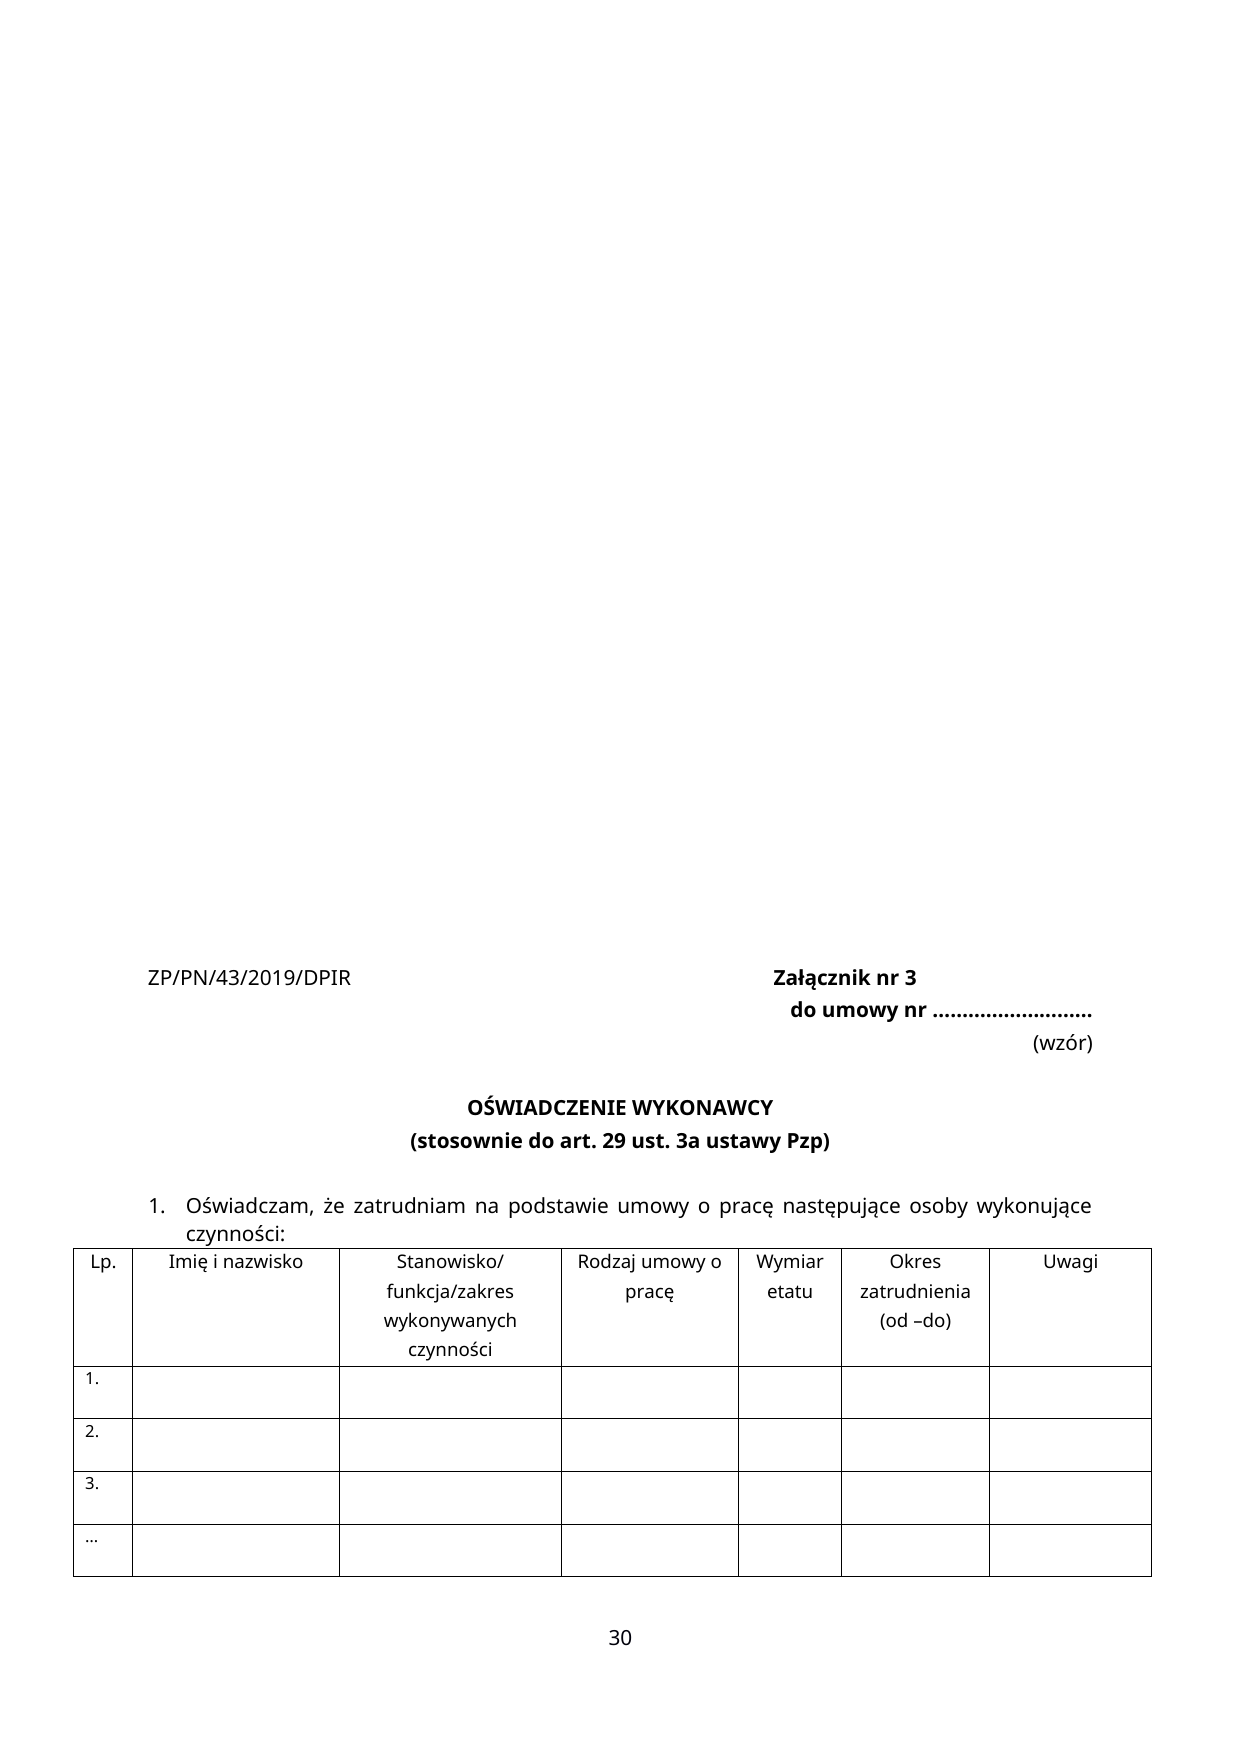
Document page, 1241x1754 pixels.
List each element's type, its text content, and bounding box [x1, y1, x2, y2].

table_cell 3. [74, 1472, 132, 1523]
table_header Lp. [74, 1249, 132, 1366]
table_cell [133, 1367, 339, 1418]
table_cell [739, 1525, 841, 1576]
table_cell [739, 1367, 841, 1418]
table_cell [133, 1525, 339, 1576]
list (wzór) [177, 1028, 1093, 1056]
table_cell … [74, 1525, 132, 1576]
table_cell [133, 1472, 339, 1523]
table_cell [340, 1472, 561, 1523]
table_cell [990, 1525, 1151, 1576]
table_cell [562, 1472, 738, 1523]
list Oświadczam, że zatrudniam na podstawie umowy o pracę następujące osoby wykonujące czynności: [148, 1191, 1093, 1248]
table_cell [990, 1367, 1151, 1418]
table_cell [739, 1419, 841, 1471]
table_cell [739, 1472, 841, 1523]
table_cell [842, 1367, 989, 1418]
table_cell [990, 1472, 1151, 1523]
table_cell [340, 1525, 561, 1576]
text OŚWIADCZENIE WYKONAWCY [148, 1093, 1093, 1122]
table_cell [340, 1367, 561, 1418]
table_header Okres zatrudnienia (od –do) [842, 1249, 989, 1366]
table_cell [842, 1525, 989, 1576]
table_cell [842, 1472, 989, 1523]
table_header Uwagi [990, 1249, 1151, 1366]
table_cell [562, 1525, 738, 1576]
table_cell [842, 1419, 989, 1471]
table_cell [562, 1419, 738, 1471]
table_cell [133, 1419, 339, 1471]
table_header Wymiar etatu [739, 1249, 841, 1366]
table_header Rodzaj umowy o pracę [562, 1249, 738, 1366]
table_header Stanowisko/ funkcja/zakres wykonywanych czynności [340, 1249, 561, 1366]
table_cell [562, 1367, 738, 1418]
text ZP/PN/43/2019/DPIR Załącznik nr 3 [148, 963, 1093, 991]
table_cell [990, 1419, 1151, 1471]
table_cell 2. [74, 1419, 132, 1471]
table_cell [340, 1419, 561, 1471]
table_cell 1. [74, 1367, 132, 1418]
text (stosownie do art. 29 ust. 3a ustawy Pzp) [148, 1126, 1093, 1154]
list do umowy nr ……………………… [177, 995, 1093, 1024]
table_header Imię i nazwisko [133, 1249, 339, 1366]
